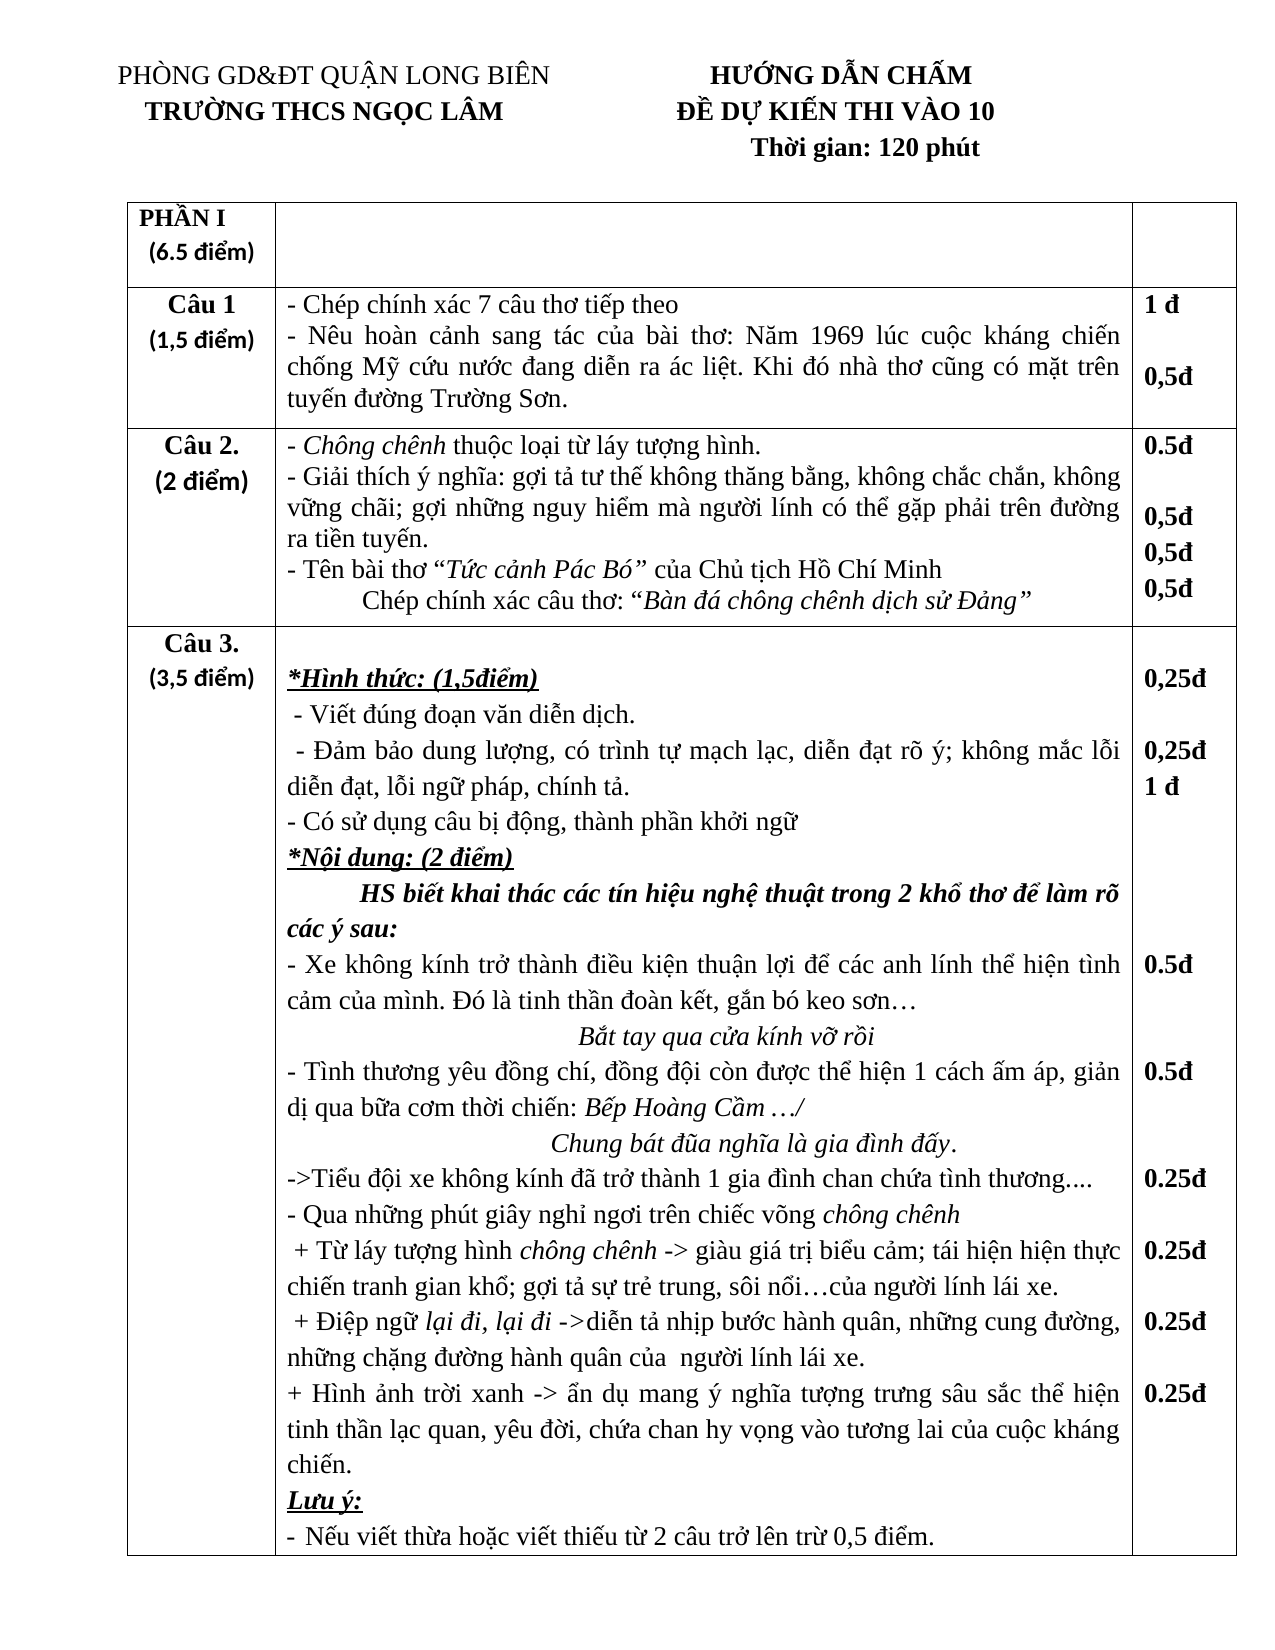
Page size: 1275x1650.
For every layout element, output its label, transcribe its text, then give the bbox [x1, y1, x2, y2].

table_cell [276, 203, 1132, 287]
table_cell 1 đ 0,5đ [1133, 288, 1236, 428]
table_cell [1133, 627, 1236, 1555]
table_cell - Chông chênh thuộc loại từ láy tượng hình. - Giải thích ý nghĩa: gợi tả tư thế không thăng bằng, không chắc chắn, không vững chãi; gợi những nguy hiểm mà người lính có thể gặp phải trên đường ra tiền tuyến. - Tên bài thơ “Tức cảnh Pác Bó” của Chủ tịch Hồ Chí Minh Chép chính xác câu thơ: “Bàn đá chông chênh dịch sử Đảng” [276, 429, 1132, 626]
table_cell Câu 1 (1,5 điểm) [128, 288, 275, 428]
table_cell PHẦN I (6.5 điểm) [128, 203, 275, 287]
table_cell Câu 2. (2 điểm) [128, 429, 275, 626]
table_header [106, 59, 665, 202]
table_cell [1133, 203, 1236, 287]
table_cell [276, 627, 1132, 1555]
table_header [665, 59, 1179, 202]
table_cell - Chép chính xác 7 câu thơ tiếp theo - Nêu hoàn cảnh sang tác của bài thơ: Năm 1969 lúc cuộc kháng chiến chống Mỹ cứu nước đang diễn ra ác liệt. Khi đó nhà thơ cũng có mặt trên tuyến đường Trường Sơn. [276, 288, 1132, 428]
table_cell 0.5đ 0,5đ 0,5đ 0,5đ [1133, 429, 1236, 626]
table_cell Câu 3. (3,5 điểm) [128, 627, 275, 1555]
